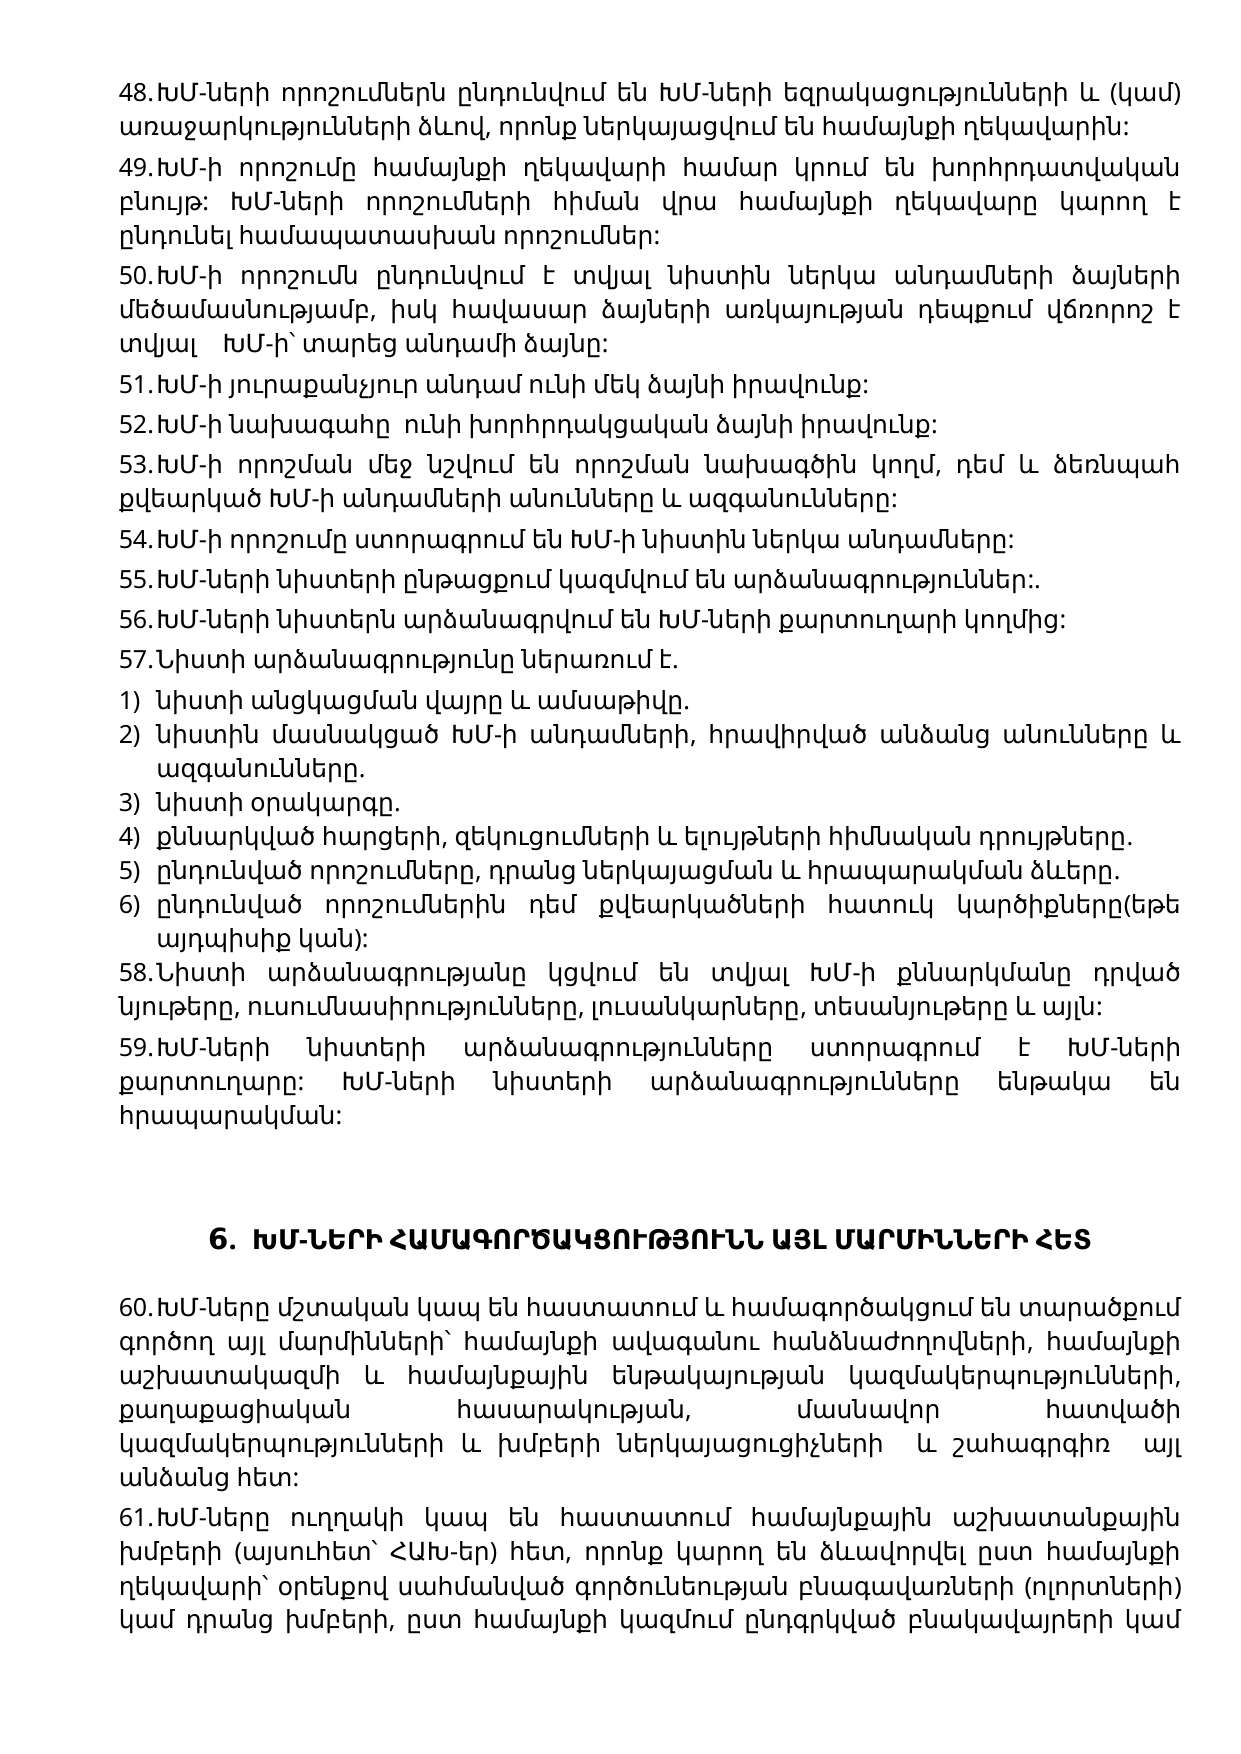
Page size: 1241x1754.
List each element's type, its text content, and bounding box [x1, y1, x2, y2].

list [118, 1500, 1182, 1636]
list ԽՄ-ների նիստերի արձանագրությունները ստորագրում է ԽՄ-ների քարտուղարը: ԽՄ-ների նիստերի արձանագրությունները ենթակա են հրապարակման: [118, 1029, 1182, 1132]
list ԽՄ-ների նիստերն արձանագրվում են ԽՄ-ների քարտուղարի կողմից: [118, 602, 1182, 636]
list ԽՄ-ի յուրաքանչյուր անդամ ունի մեկ ձայնի իրավունք: [118, 366, 1182, 400]
list ԽՄ-ների որոշումներն ընդունվում են ԽՄ-ների եզրակացությունների և (կամ) առաջարկությունների ձևով, որոնք ներկայացվում են համայնքի ղեկավարին: [118, 75, 1182, 143]
list ընդունված որոշումներին դեմ քվեարկածների հատուկ կարծիքները(եթե այդպիսիք կան): [118, 887, 1182, 955]
list ԽՄ-ները մշտական կապ են հաստատում և համագործակցում են տարածքում գործող այլ մարմինների՝ համայնքի ավագանու հանձնաժողովների, համայնքի աշխատակազմի և համայնքային ենթակայության կազմակերպությունների, քաղաքացիական հասարակության, մասնավոր հատվածի կազմակերպությունների և խմբերի ներկայացուցիչների և շահագրգիռ այլ անձանց հետ: [118, 1289, 1182, 1494]
list նիստի օրակարգը. [118, 785, 1182, 819]
list նիստի անցկացման վայրը և ամսաթիվը. [118, 682, 1182, 717]
list ԽՄ-ի որոշումը համայնքի ղեկավարի համար կրում են խորհրդատվական բնույթ: ԽՄ-ների որոշումների հիման վրա համայնքի ղեկավարը կարող է ընդունել համապատասխան որոշումներ: [118, 149, 1182, 252]
list ԽՄ-ների նիստերի ընթացքում կազմվում են արձանագրություններ:. [118, 562, 1182, 596]
list ԽՄ-ի որոշումն ընդունվում է տվյալ նիստին ներկա անդամների ձայների մեծամասնությամբ, իսկ հավասար ձայների առկայության դեպքում վճռորոշ է տվյալ ԽՄ-ի՝ տարեց անդամի ձայնը: [118, 258, 1182, 360]
list նիստին մասնակցած ԽՄ-ի անդամների, հրավիրված անձանց անունները և ազգանունները. [118, 717, 1182, 785]
list ԽՄ-ի որոշման մեջ նշվում են որոշման նախագծին կողմ, դեմ և ձեռնպահ քվեարկած ԽՄ-ի անդամների անունները և ազգանունները: [118, 447, 1182, 515]
list քննարկված հարցերի, զեկուցումների և ելույթների հիմնական դրույթները. [118, 819, 1182, 853]
list ԽՄ-ի որոշումը ստորագրում են ԽՄ-ի նիստին ներկա անդամները: [118, 521, 1182, 555]
list Նիստի արձանագրությանը կցվում են տվյալ ԽՄ-ի քննարկմանը դրված նյութերը, ուսումնասիրությունները, լուսանկարները, տեսանյութերը և այլն: [118, 955, 1182, 1023]
list Նիստի արձանագրությունը ներառում է. [118, 642, 1182, 676]
list 6. ԽՄ-ՆԵՐԻ ՀԱՄԱԳՈՐԾԱԿՑՈՒԹՅՈՒՆՆ ԱՅԼ ՄԱՐՄԻՆՆԵՐԻ ՀԵՏ [118, 1218, 1182, 1258]
list ընդունված որոշումները, դրանց ներկայացման և հրապարակման ձևերը. [118, 853, 1182, 887]
list ԽՄ-ի նախագահը ունի խորհրդակցական ձայնի իրավունք: [118, 407, 1182, 441]
